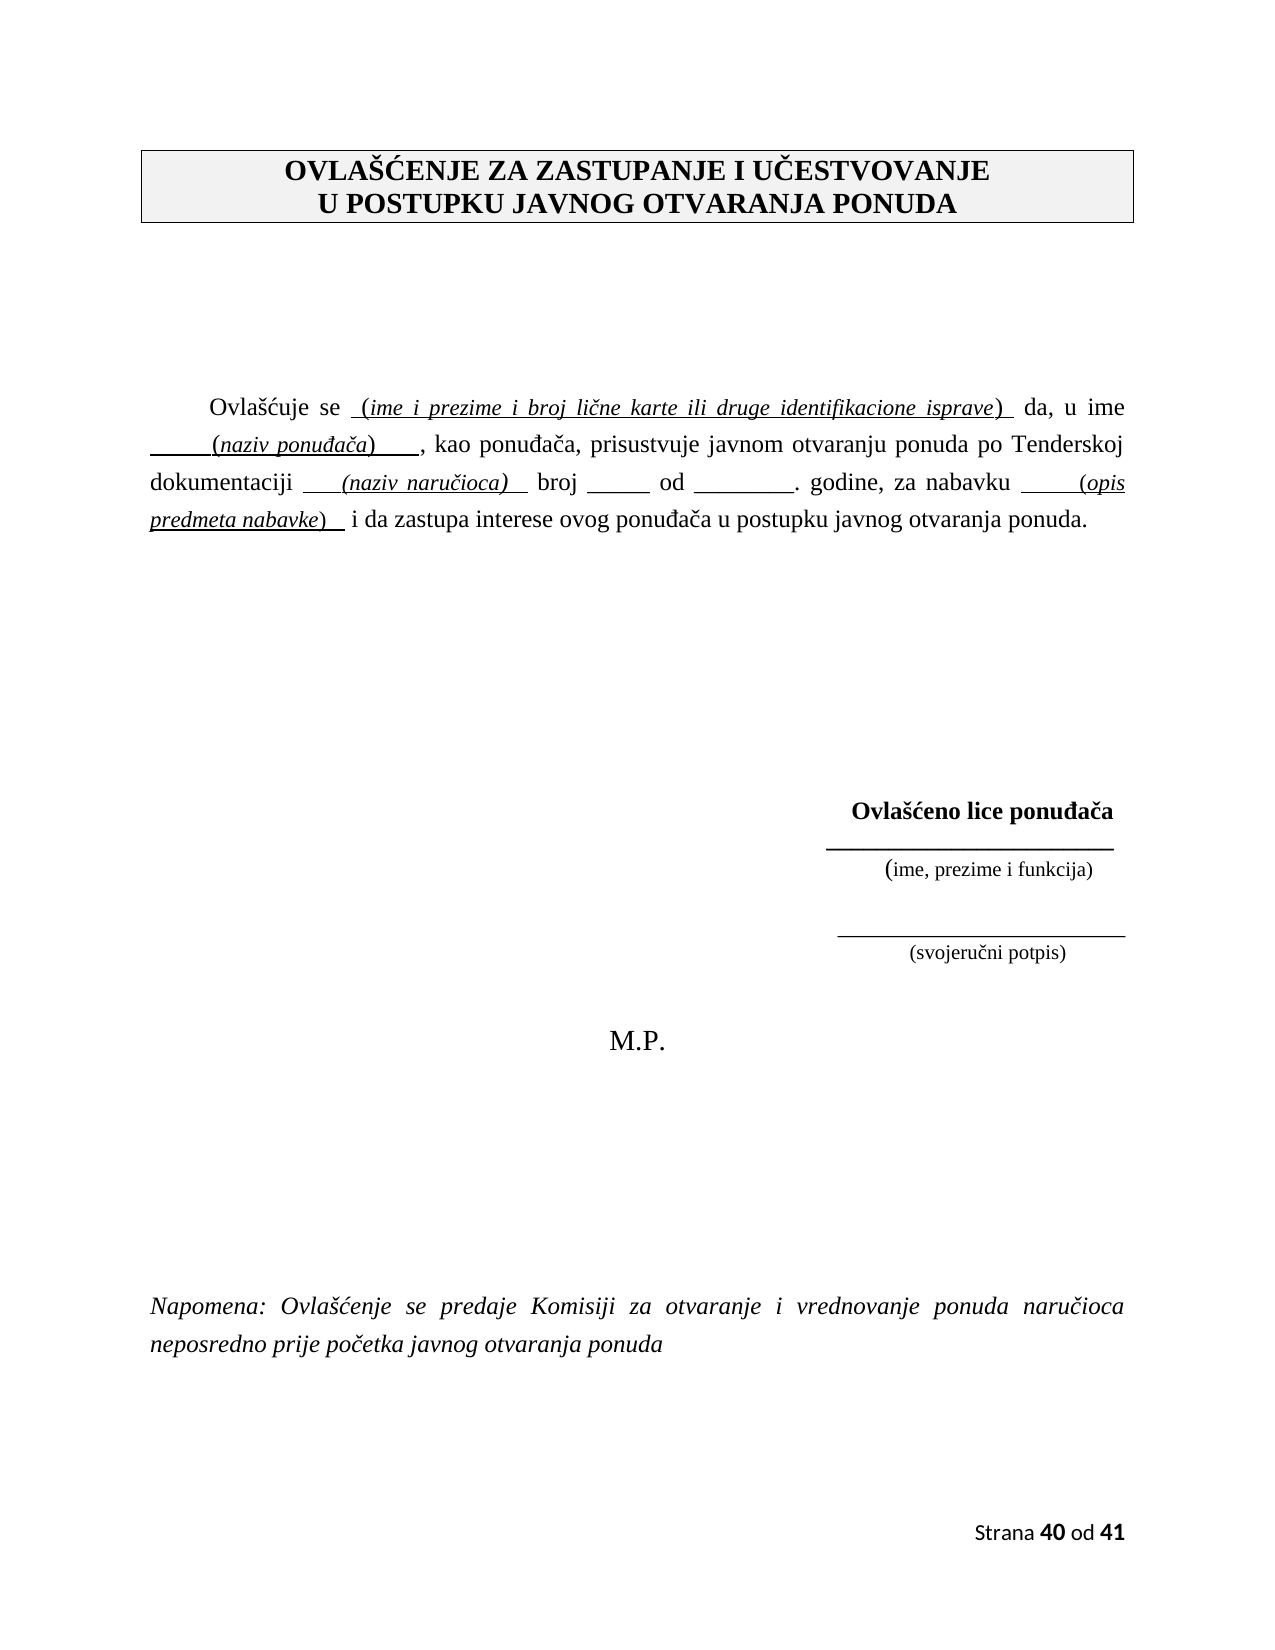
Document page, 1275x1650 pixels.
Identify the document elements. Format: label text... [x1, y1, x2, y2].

text (ime, prezime i funkcija) [150, 853, 1093, 882]
list Ovlašćuje se (ime i prezime i broj lične karte ili druge identifikacione isprave) da, u ime (naziv ponuđača) , kao ponuđača, prisustvuje javnom otvaranju ponuda po Tenderskoj dokumentaciji (naziv naručioca) broj _____ od ________. godine, za nabavku (opis predmeta nabavke) i da zastupa interese ovog ponuđača u postupku javnog otvaranja ponuda. [150, 383, 1125, 533]
text Ovlašćeno lice ponuđača _______________________ [150, 796, 1113, 853]
text (svojeručni potpis) [150, 939, 1066, 964]
subtitle U POSTUPKU JAVNOG OTVARANJA PONUDA [142, 183, 1133, 222]
subtitle OVLAŠĆENJE ZA ZASTUPANJE I UČESTVOVANJE [142, 151, 1133, 183]
list Napomena: Ovlašćenje se predaje Komisiji za otvaranje i vrednovanje ponuda naručioca neposredno prije početka javnog otvaranja ponuda [150, 1282, 1125, 1357]
text M.P. [150, 1023, 1125, 1057]
text _______________________ [150, 911, 1125, 939]
